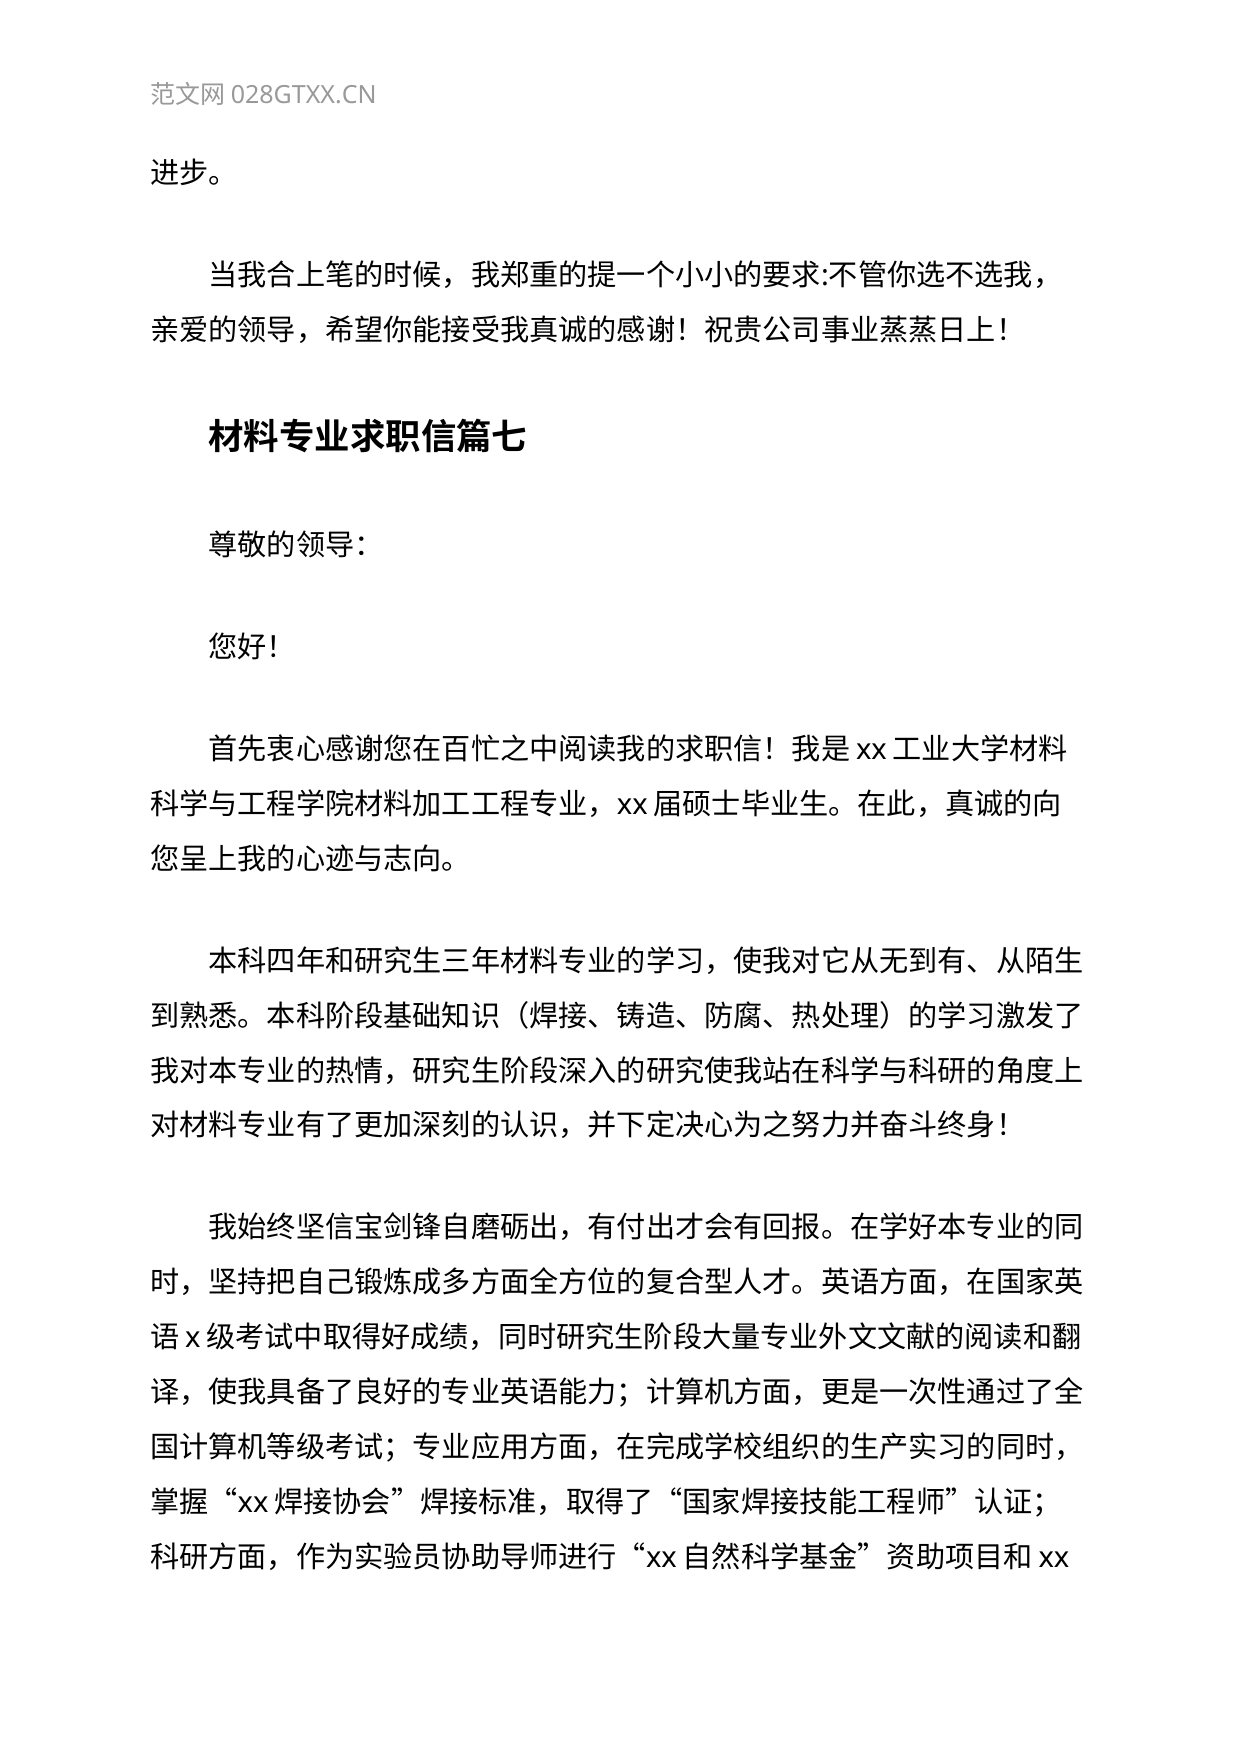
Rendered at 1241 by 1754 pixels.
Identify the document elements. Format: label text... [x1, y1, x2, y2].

text 本科四年和研究生三年材料专业的学习，使我对它从无到有、从陌生到熟悉。本科阶段基础知识（焊接、铸造、防腐、热处理）的学习激发了我对本专业的热情，研究生阶段深入的研究使我站在科学与科研的角度上对材料专业有了更加深刻的认识，并下定决心为之努力并奋斗终身！ [150, 937, 1090, 1144]
text 当我合上笔的时候，我郑重的提一个小小的要求:不管你选不选我，亲爱的领导，希望你能接受我真诚的感谢！祝贵公司事业蒸蒸日上！ [150, 252, 1090, 349]
text 材料专业求职信篇七 [150, 408, 1090, 460]
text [150, 150, 1090, 192]
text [150, 1204, 1090, 1576]
text 尊敬的领导： [150, 522, 1090, 564]
text 首先衷心感谢您在百忙之中阅读我的求职信！我是xx工业大学材料科学与工程学院材料加工工程专业，xx届硕士毕业生。在此，真诚的向您呈上我的心迹与志向。 [150, 726, 1090, 878]
text 您好！ [150, 624, 1090, 666]
